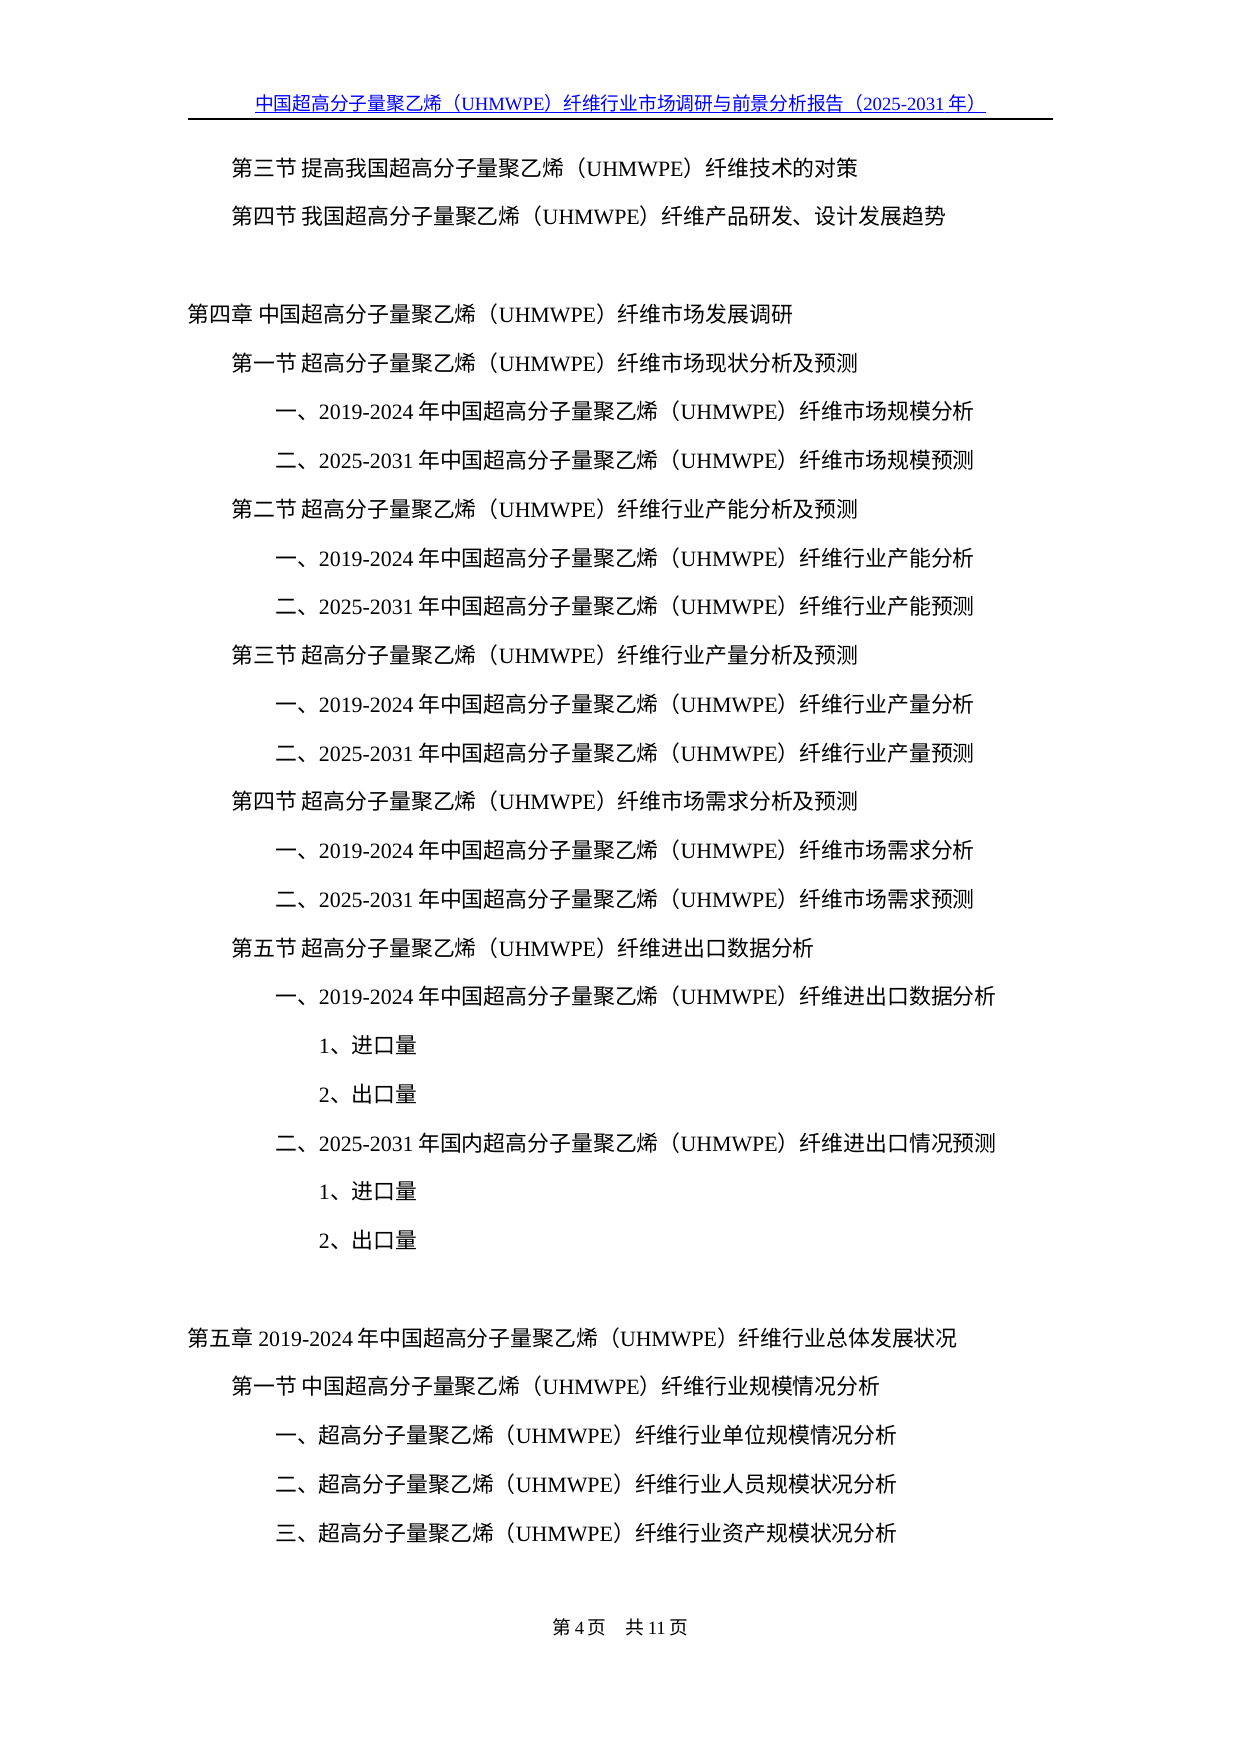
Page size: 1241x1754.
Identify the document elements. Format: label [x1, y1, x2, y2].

text [187, 150, 1053, 1548]
